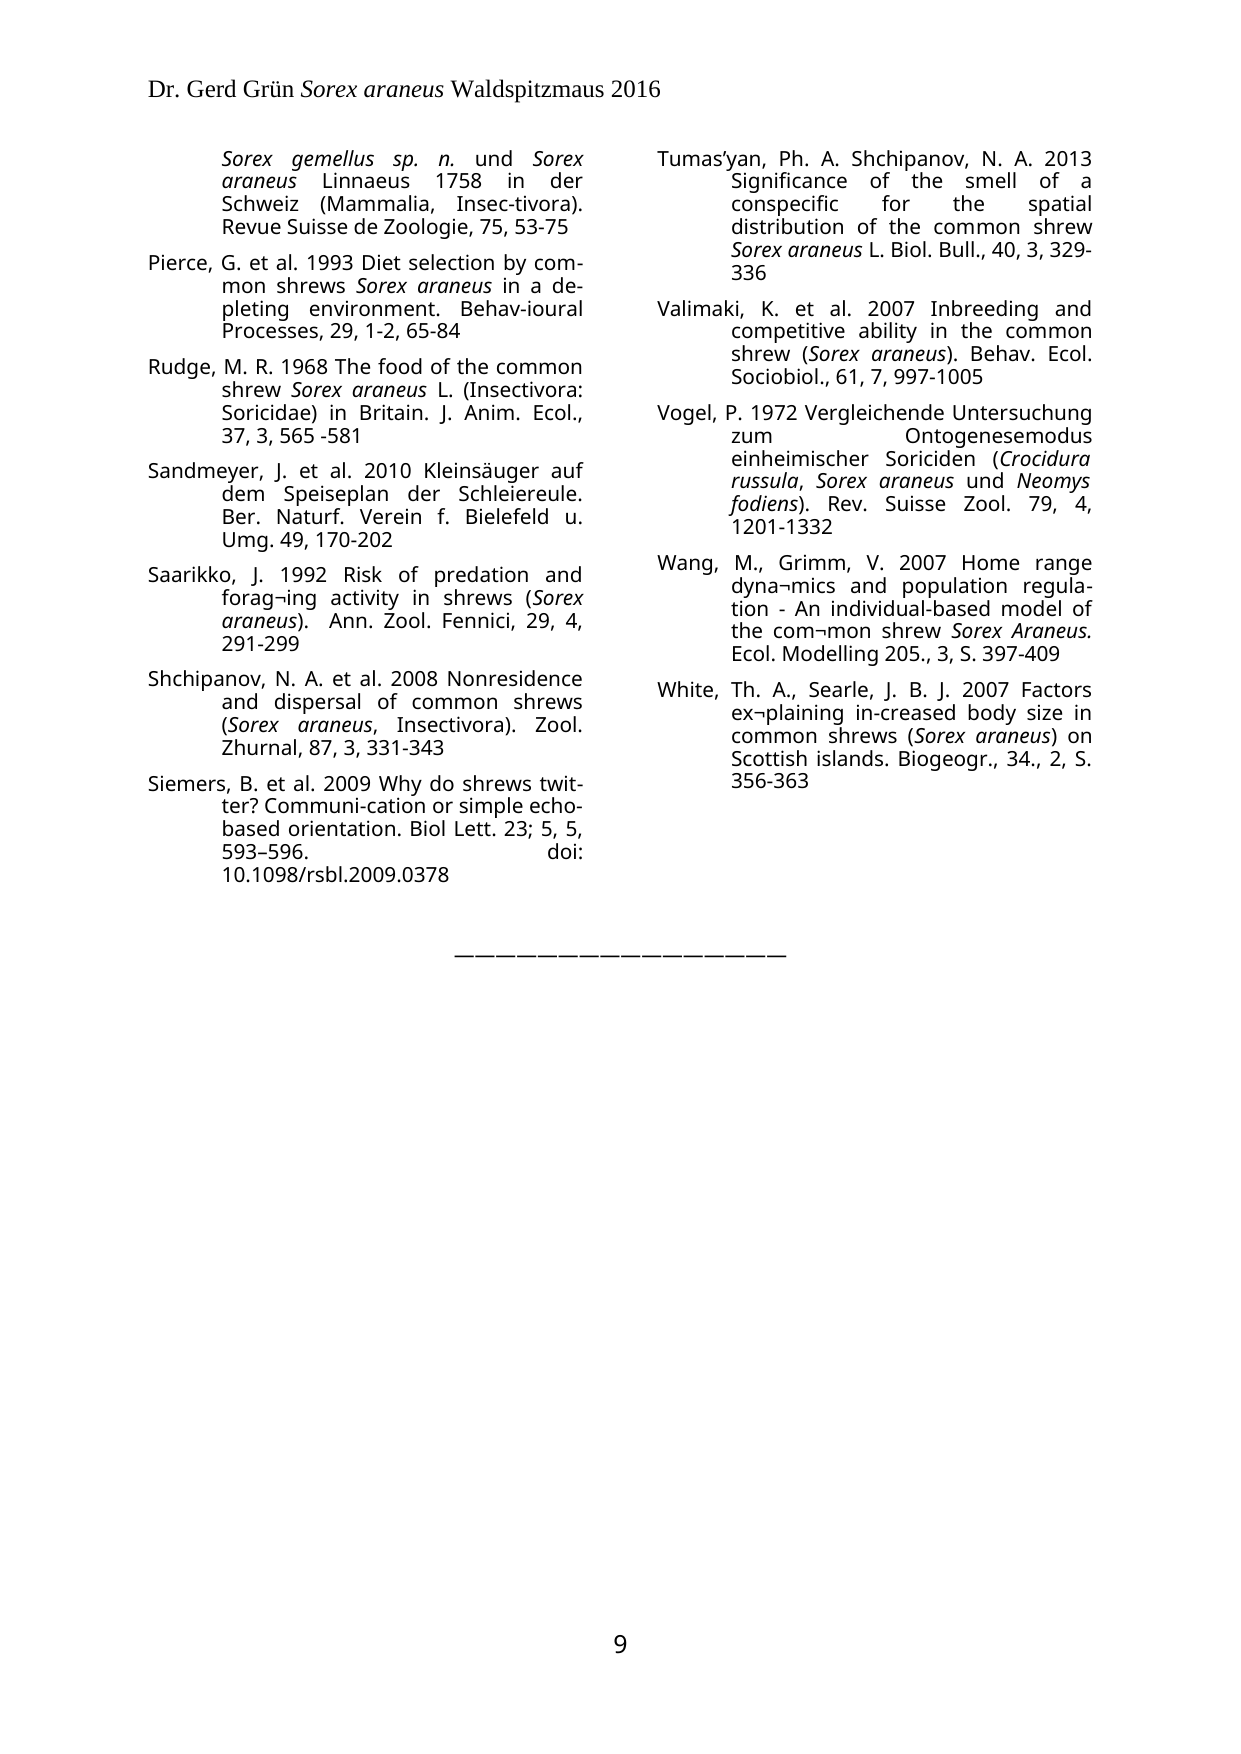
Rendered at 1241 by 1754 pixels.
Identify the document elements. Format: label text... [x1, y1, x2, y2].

text Shchipanov, N. A. et al. 2008 Nonresidence and dispersal of common shrews (Sorex araneus, Insectivora). Zool. Zhurnal, 87, 3, 331-343 [148, 668, 583, 760]
text White, Th. A., Searle, J. B. J. 2007 Factors ex¬plaining in-creased body size in common shrews (Sorex araneus) on Scottish islands. Biogeogr., 34., 2, S. 356-363 [657, 679, 1093, 793]
text Siemers, B. et al. 2009 Why do shrews twitter? Communi-cation or simple echo-based orientation. Biol Lett. 23; 5, 5, 593–596. doi: 10.1098/rsbl.2009.0378 [148, 773, 583, 887]
text ———————————————— [148, 941, 1093, 969]
text Tumas’yan, Ph. A. Shchipanov, N. A. 2013 Significance of the smell of a conspecific for the spatial distribution of the common shrew Sorex araneus L. Biol. Bull., 40, 3, 329-336 [657, 148, 1093, 285]
text Vogel, P. 1972 Vergleichende Untersuchung zum Ontogenesemodus einheimischer Soriciden (Crocidura russula, Sorex araneus und Neomys fodiens). Rev. Suisse Zool. 79, 4, 1201-1332 [657, 402, 1093, 539]
text Valimaki, K. et al. 2007 Inbreeding and competitive ability in the common shrew (Sorex araneus). Behav. Ecol. Sociobiol., 61, 7, 997-1005 [657, 298, 1093, 389]
text Rudge, M. R. 1968 The food of the common shrew Sorex araneus L. (Insectivora: Soricidae) in Britain. J. Anim. Ecol., 37, 3, 565 -581 [148, 356, 583, 448]
text Sandmeyer, J. et al. 2010 Kleinsäuger auf dem Speiseplan der Schleiereule. Ber. Naturf. Verein f. Bielefeld u. Umg. 49, 170-202 [148, 460, 583, 552]
text Pierce, G. et al. 1993 Diet selection by common shrews Sorex araneus in a depleting environment. Behav-ioural Processes, 29, 1-2, 65-84 [148, 252, 583, 343]
text Saarikko, J. 1992 Risk of predation and forag¬ing activity in shrews (Sorex araneus). Ann. Zool. Fennici, 29, 4, 291-299 [148, 564, 583, 656]
text Wang, M., Grimm, V. 2007 Home range dyna¬mics and population regulation - An individual-based model of the com¬mon shrew Sorex Araneus. Ecol. Modelling 205., 3, S. 397-409 [657, 552, 1093, 666]
